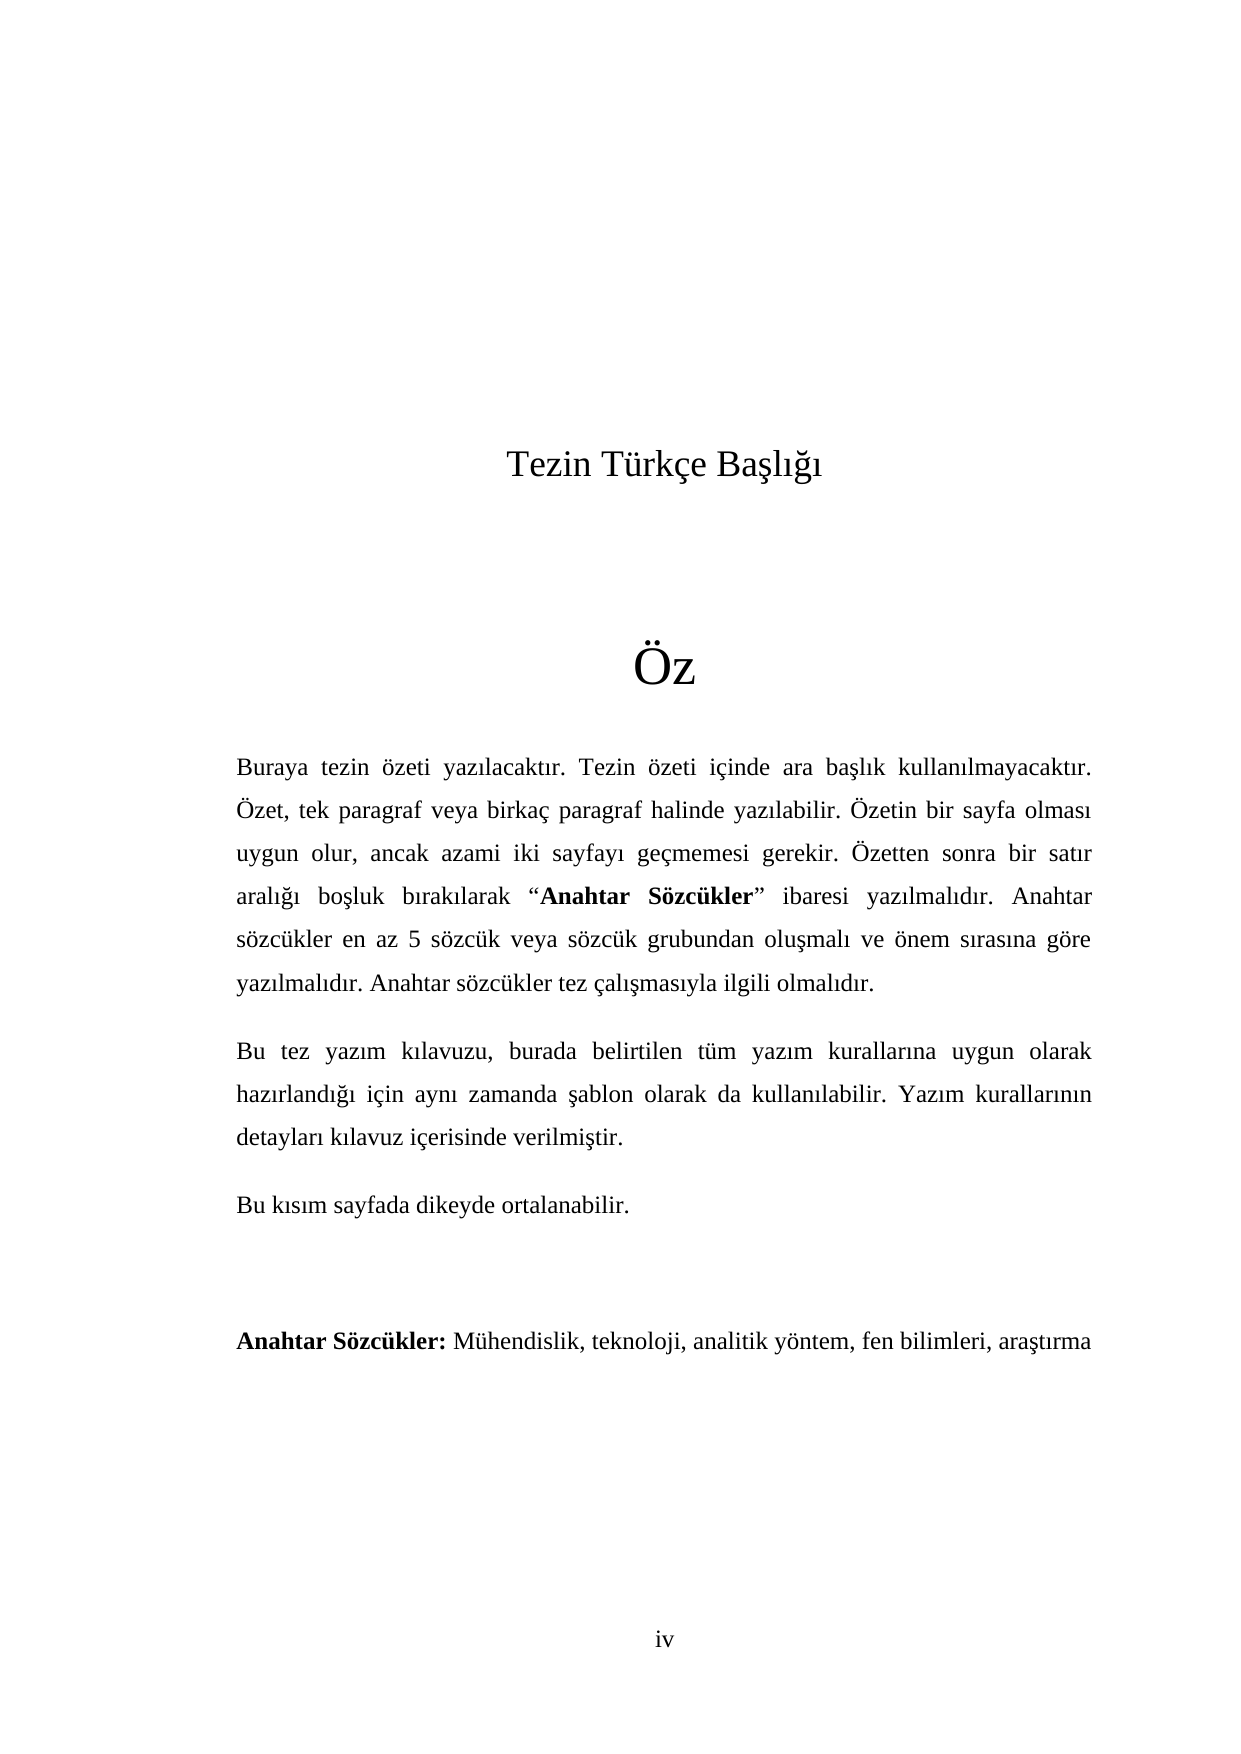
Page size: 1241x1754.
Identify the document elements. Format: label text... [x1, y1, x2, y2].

text Buraya tezin özeti yazılacaktır. Tezin özeti içinde ara başlık kullanılmayacaktır. Özet, tek paragraf veya birkaç paragraf halinde yazılabilir. Özetin bir sayfa olması uygun olur, ancak azami iki sayfayı geçmemesi gerekir. Özetten sonra bir satır aralığı boşluk bırakılarak “Anahtar Sözcükler” ibaresi yazılmalıdır. Anahtar sözcükler en az 5 sözcük veya sözcük grubundan oluşmalı ve önem sırasına göre yazılmalıdır. Anahtar sözcükler tez çalışmasıyla ilgili olmalıdır. [236, 752, 1092, 996]
text Anahtar Sözcükler: Mühendislik, teknoloji, analitik yöntem, fen bilimleri, araştırma [236, 1326, 1092, 1355]
text Öz [236, 634, 1092, 696]
text Tezin Türkçe Başlığı [236, 442, 1092, 485]
text Bu tez yazım kılavuzu, burada belirtilen tüm yazım kurallarına uygun olarak hazırlandığı için aynı zamanda şablon olarak da kullanılabilir. Yazım kurallarının detayları kılavuz içerisinde verilmiştir. [236, 1036, 1092, 1151]
text Bu kısım sayfada dikeyde ortalanabilir. [236, 1190, 1092, 1219]
